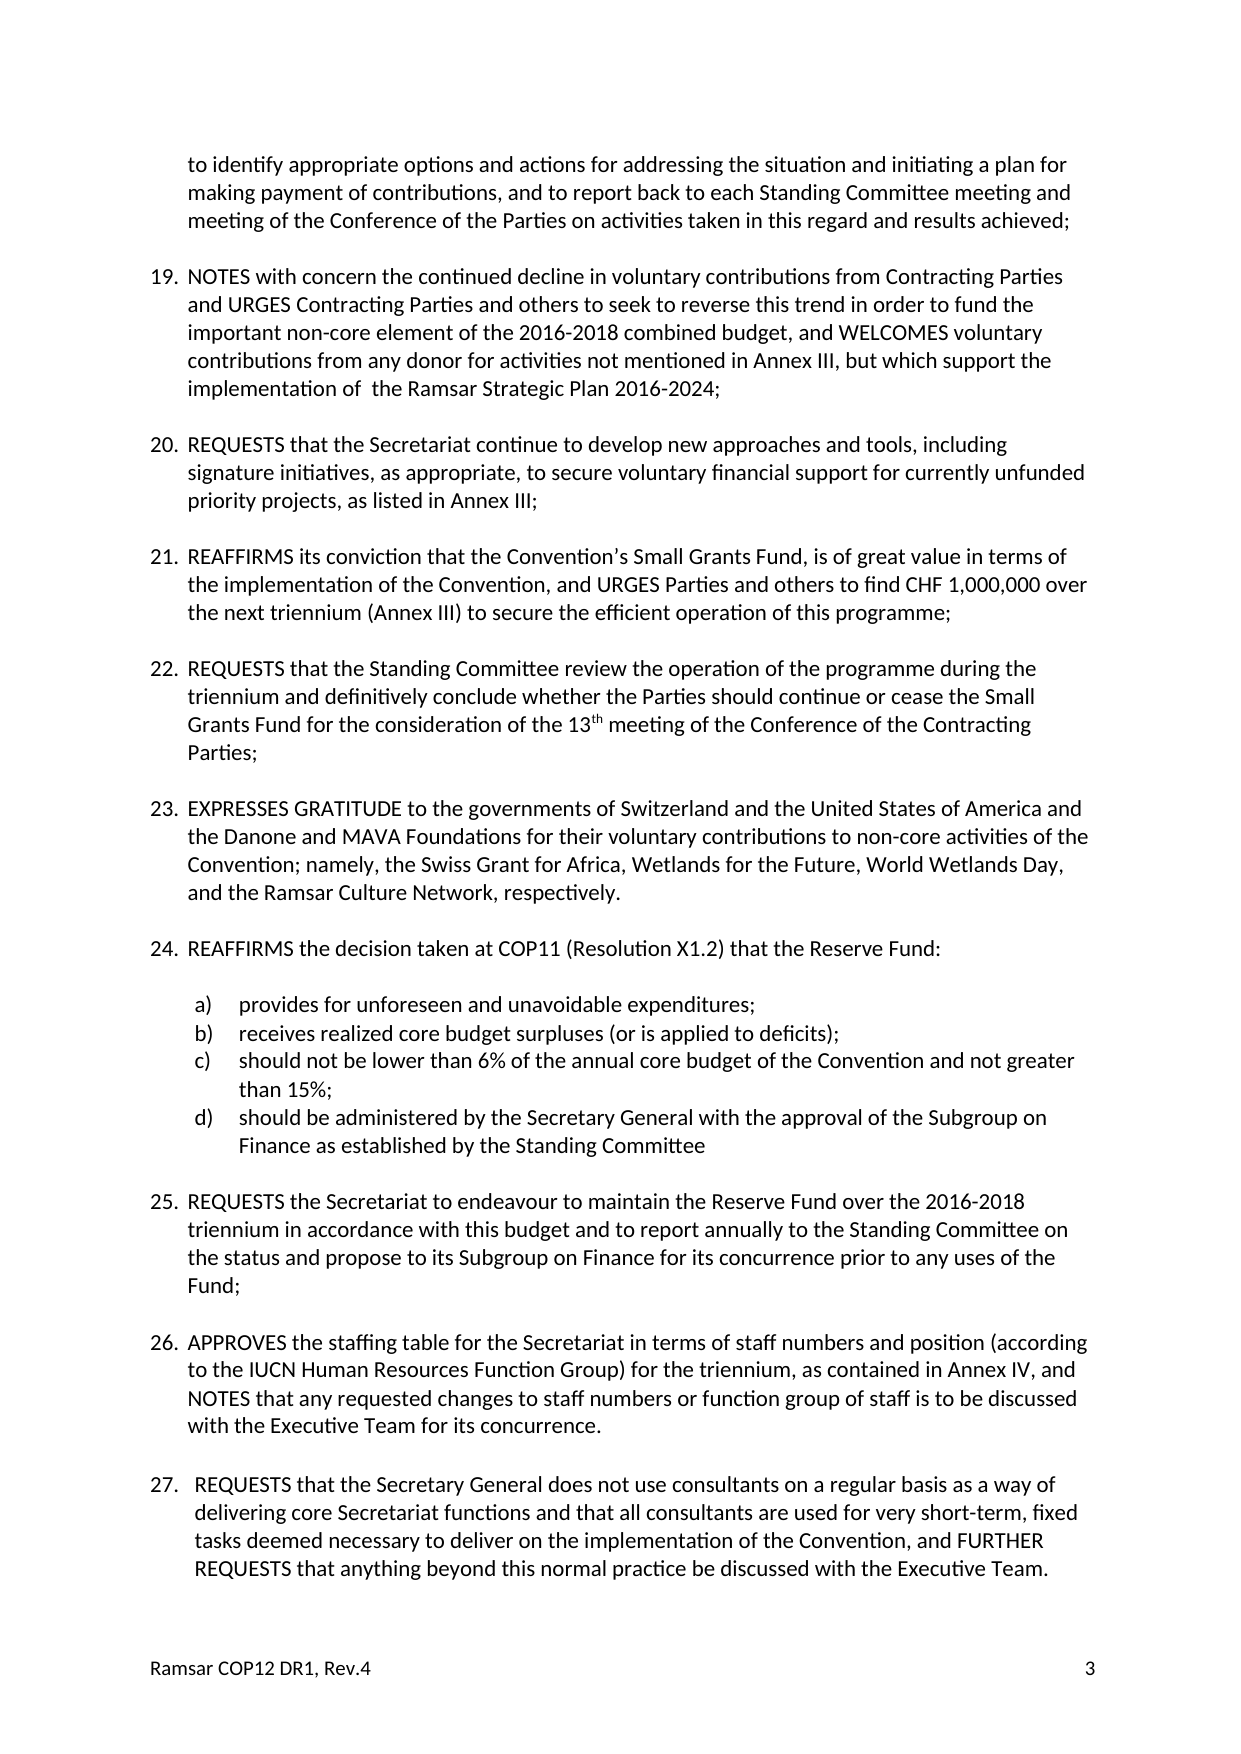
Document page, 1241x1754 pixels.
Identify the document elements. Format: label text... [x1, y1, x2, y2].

list NOTES with concern the continued decline in voluntary contributions from Contracting Parties and URGES Contracting Parties and others to seek to reverse this trend in order to fund the important non-core element of the 2016-2018 combined budget, and WELCOMES voluntary contributions from any donor for activities not mentioned in Annex III, but which support the implementation of the Ramsar Strategic Plan 2016-2024; [150, 262, 1090, 402]
list APPROVES the staffing table for the Secretariat in terms of staff numbers and position (according to the IUCN Human Resources Function Group) for the triennium, as contained in Annex IV, and NOTES that any requested changes to staff numbers or function group of staff is to be discussed with the Executive Team for its concurrence. [150, 1328, 1090, 1440]
text c) should not be lower than 6% of the annual core budget of the Convention and not greater than 15%; [194, 1047, 1090, 1103]
list REQUESTS the Secretariat to endeavour to maintain the Reserve Fund over the 2016-2018 triennium in accordance with this budget and to report annually to the Standing Committee on the status and propose to its Subgroup on Finance for its concurrence prior to any uses of the Fund; [150, 1187, 1090, 1299]
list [150, 150, 1090, 234]
text d) should be administered by the Secretary General with the approval of the Subgroup on Finance as established by the Standing Committee [194, 1103, 1090, 1159]
list EXPRESSES GRATITUDE to the governments of Switzerland and the United States of America and the Danone and MAVA Foundations for their voluntary contributions to non-core activities of the Convention; namely, the Swiss Grant for Africa, Wetlands for the Future, World Wetlands Day, and the Ramsar Culture Network, respectively. [150, 794, 1090, 907]
list REQUESTS that the Standing Committee review the operation of the programme during the triennium and definitively conclude whether the Parties should continue or cease the Small Grants Fund for the consideration of the 13th meeting of the Conference of the Contracting Parties; [150, 654, 1090, 766]
list REQUESTS that the Secretariat continue to develop new approaches and tools, including signature initiatives, as appropriate, to secure voluntary financial support for currently unfunded priority projects, as listed in Annex III; [150, 430, 1090, 514]
list REAFFIRMS the decision taken at COP11 (Resolution X1.2) that the Reserve Fund: [150, 934, 1090, 963]
list REAFFIRMS its conviction that the Convention’s Small Grants Fund, is of great value in terms of the implementation of the Convention, and URGES Parties and others to find CHF 1,000,000 over the next triennium (Annex III) to secure the efficient operation of this programme; [150, 542, 1090, 626]
text a) provides for unforeseen and unavoidable expenditures; [194, 991, 1090, 1019]
text 27. REQUESTS that the Secretary General does not use consultants on a regular basis as a way of delivering core Secretariat functions and that all consultants are used for very short-term, fixed tasks deemed necessary to deliver on the implementation of the Convention, and FURTHER REQUESTS that anything beyond this normal practice be discussed with the Executive Team. [150, 1470, 1090, 1582]
text b) receives realized core budget surpluses (or is applied to deficits); [194, 1019, 1090, 1047]
